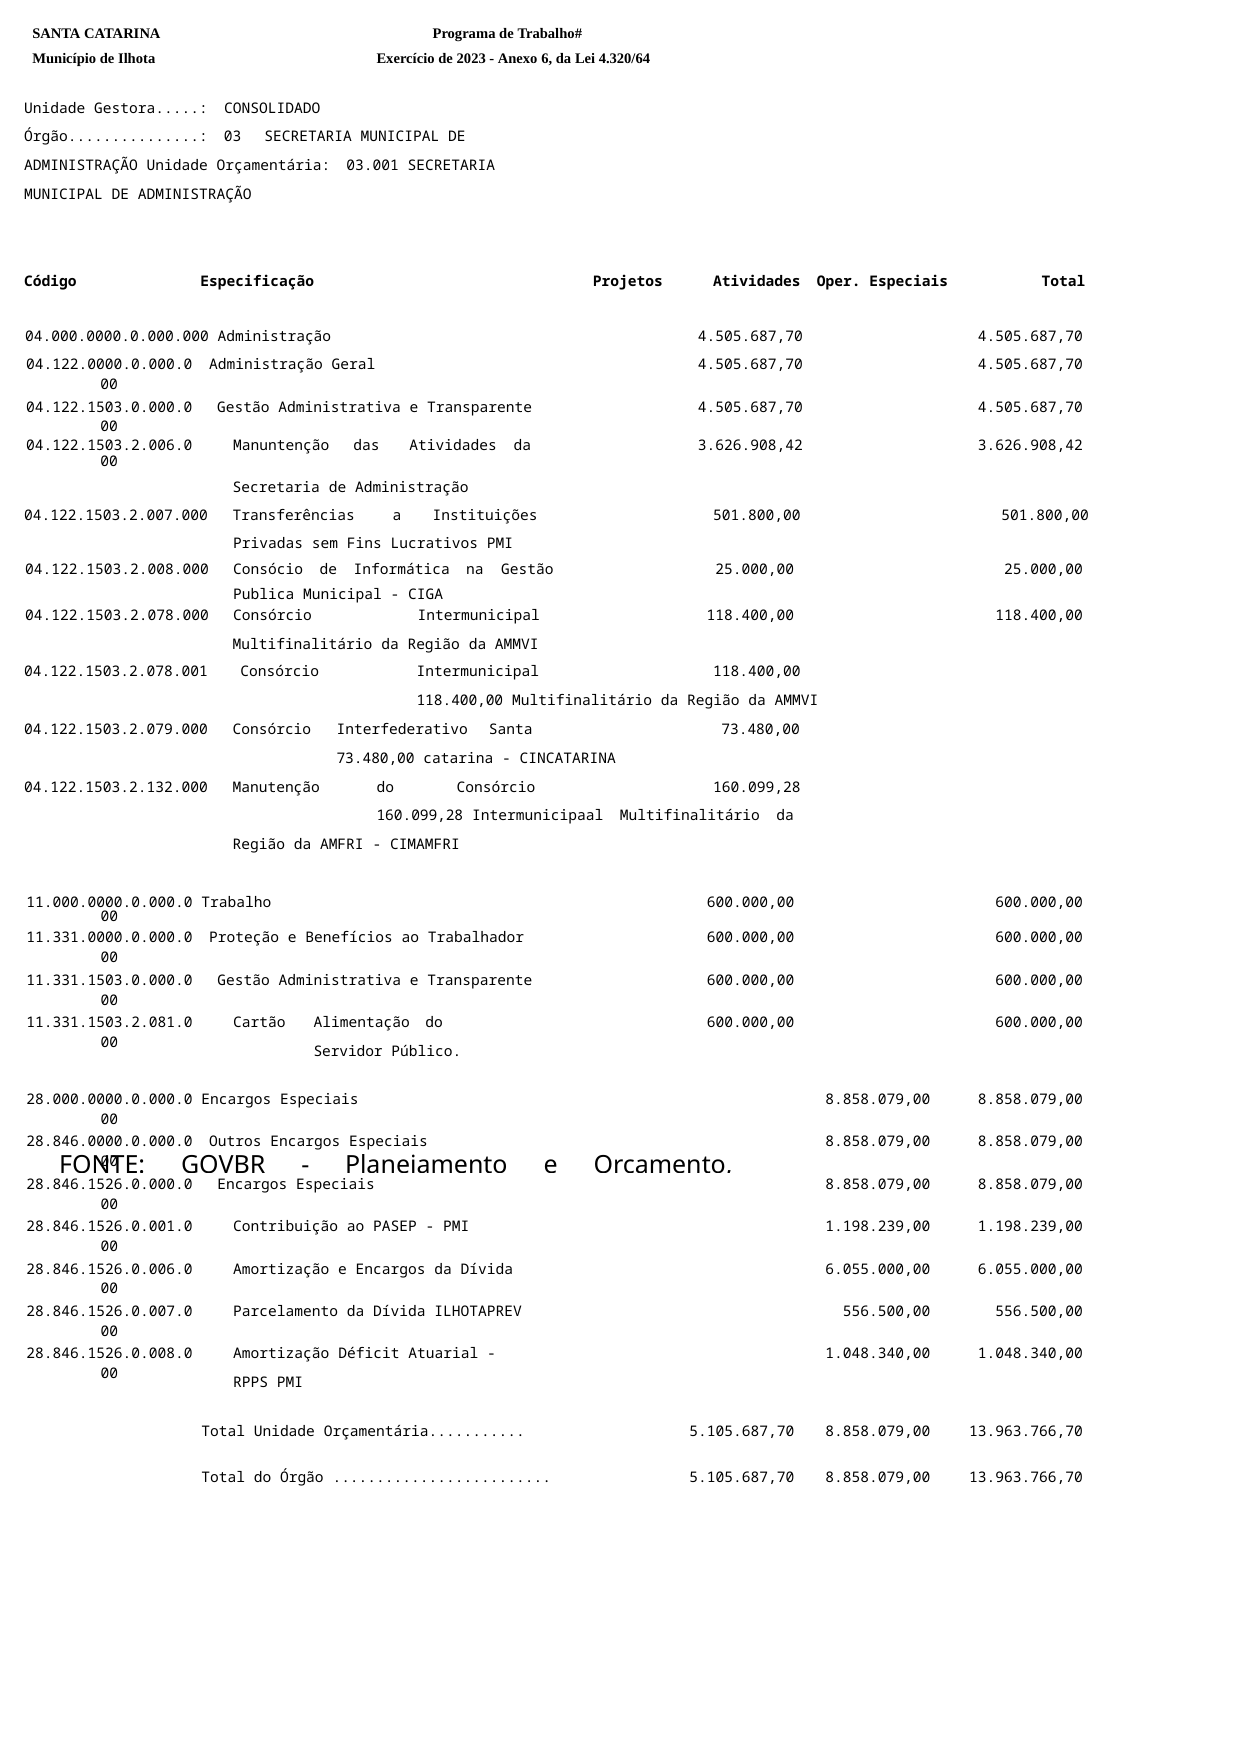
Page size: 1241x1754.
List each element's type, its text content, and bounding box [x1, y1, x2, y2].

text Região da AMFRI - CIMAMFRI [232, 834, 1096, 854]
text 04.122.1503.2.007.000 Transferências a Instituições 501.800,00 501.800,00 [24, 504, 1096, 524]
text 04.122.1503.2.078.001 Consórcio Intermunicipal 118.400,00 118.400,00 Multifinalitário da Região da AMMVI [24, 661, 1082, 710]
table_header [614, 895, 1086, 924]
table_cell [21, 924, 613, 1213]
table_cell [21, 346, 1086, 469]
text Órgão...............: 03 SECRETARIA MUNICIPAL DE ADMINISTRAÇÃO Unidade Orçamentária: 03.001 SECRETARIA MUNICIPAL DE ADMINISTRAÇÃO [24, 126, 562, 203]
text 04.122.1503.2.079.000 Consórcio Interfederativo Santa 73.480,00 73.480,00 catarina - CINCATARINA [24, 719, 1082, 767]
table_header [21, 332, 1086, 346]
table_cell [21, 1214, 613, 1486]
text Multifinalitário da Região da AMMVI [232, 634, 1096, 653]
text Secretaria de Administração [232, 477, 1096, 497]
text Unidade Gestora.....: CONSOLIDADO [24, 98, 1096, 118]
text 04.122.1503.2.132.000 Manutenção do Consórcio 160.099,28 160.099,28 Intermunicipaal Multifinalitário da [24, 776, 1082, 825]
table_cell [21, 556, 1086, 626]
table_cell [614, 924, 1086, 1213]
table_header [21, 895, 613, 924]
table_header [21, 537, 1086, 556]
text Código Especificação Projetos Atividades Oper. Especiais Total [24, 270, 1096, 290]
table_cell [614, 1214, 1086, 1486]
